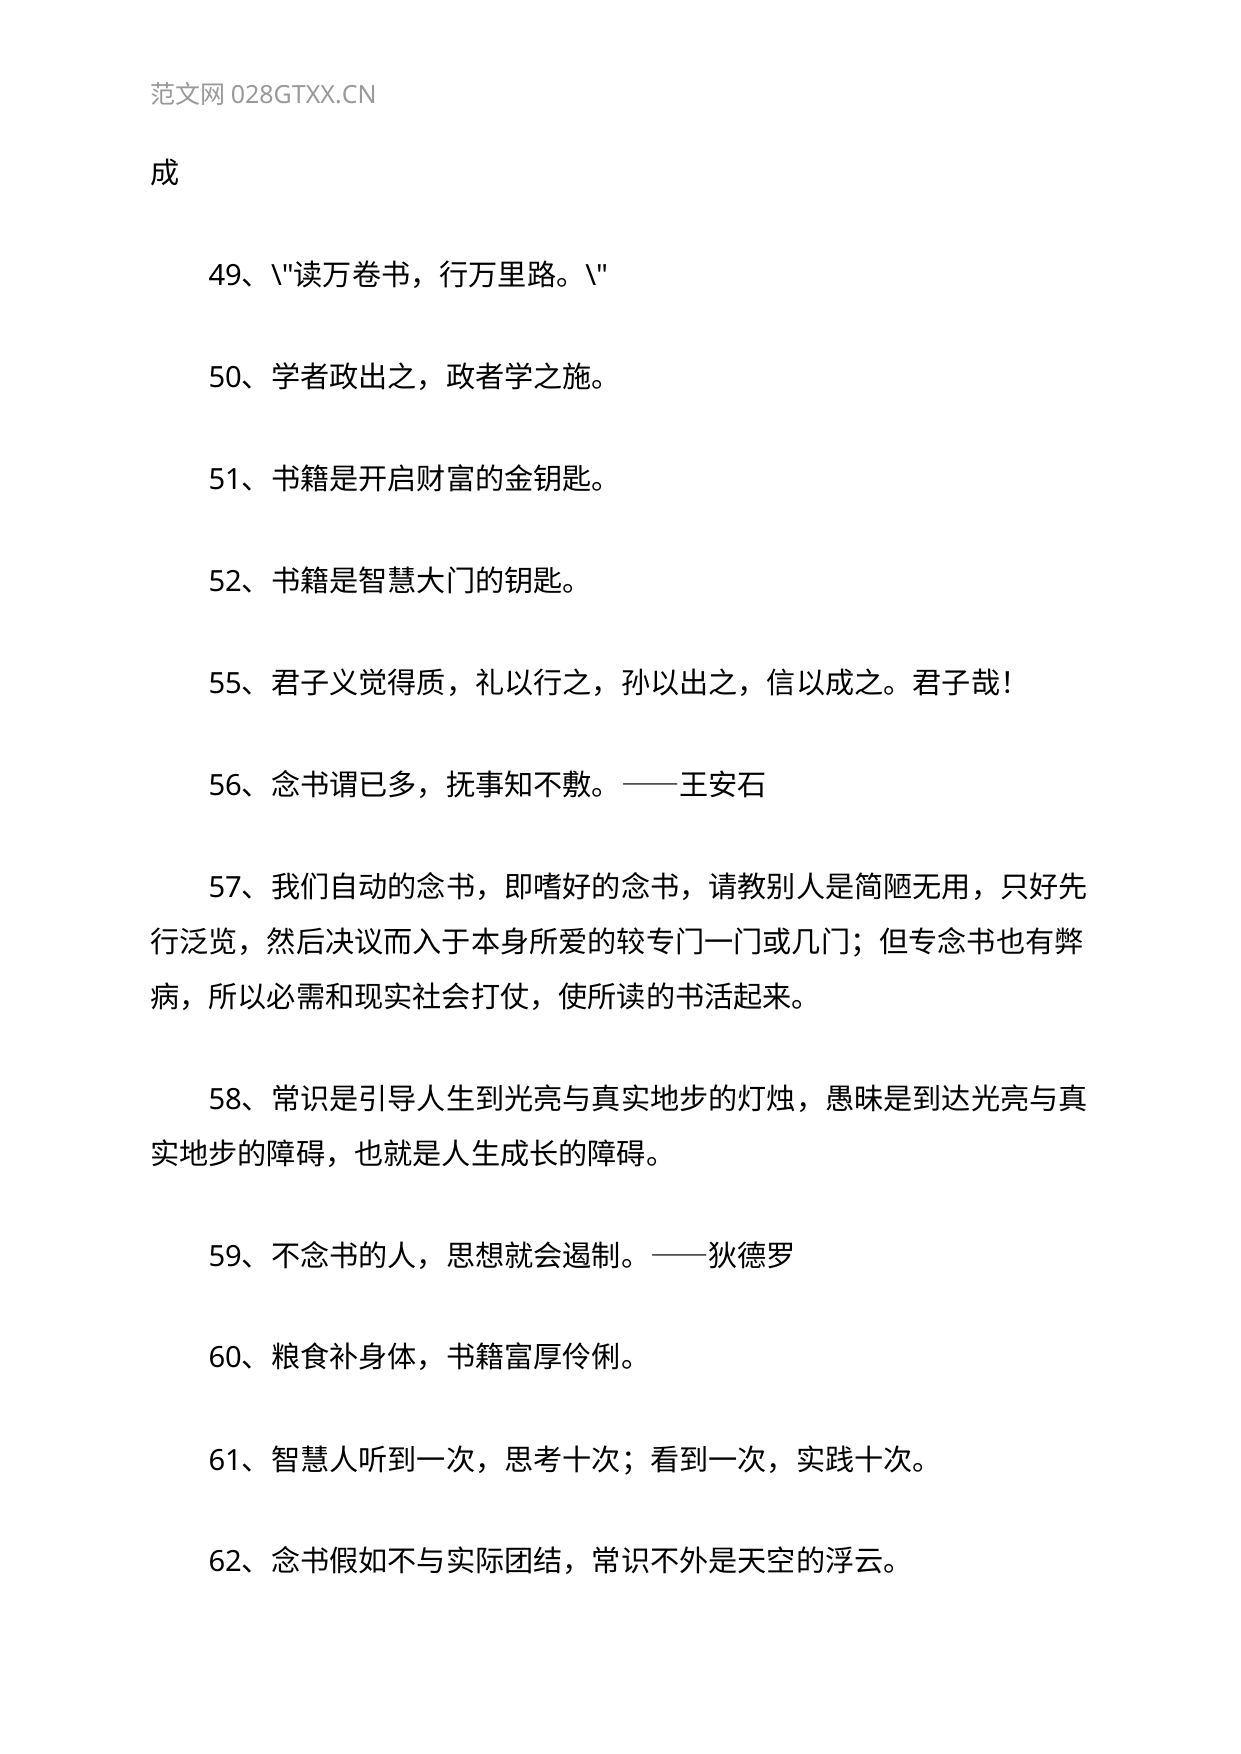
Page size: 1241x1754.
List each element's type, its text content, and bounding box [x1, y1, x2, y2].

text 56、念书谓已多，抚事知不敷。——王安石 [150, 762, 1090, 804]
text 60、粮食补身体，书籍富厚伶俐。 [150, 1334, 1090, 1376]
text 59、不念书的人，思想就会遏制。——狄德罗 [150, 1232, 1090, 1274]
text 57、我们自动的念书，即嗜好的念书，请教别人是简陋无用，只好先行泛览，然后决议而入于本身所爱的较专门一门或几门；但专念书也有弊病，所以必需和现实社会打仗，使所读的书活起来。 [150, 864, 1090, 1016]
text 52、书籍是智慧大门的钥匙。 [150, 558, 1090, 600]
text 49、\"读万卷书，行万里路。\" [150, 252, 1090, 294]
text 61、智慧人听到一次，思考十次；看到一次，实践十次。 [150, 1436, 1090, 1478]
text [150, 150, 1090, 192]
text 51、书籍是开启财富的金钥匙。 [150, 456, 1090, 498]
text 62、念书假如不与实际团结，常识不外是天空的浮云。 [150, 1538, 1090, 1580]
text 55、君子义觉得质，礼以行之，孙以出之，信以成之。君子哉！ [150, 660, 1090, 702]
text 50、学者政出之，政者学之施。 [150, 354, 1090, 396]
text 58、常识是引导人生到光亮与真实地步的灯烛，愚昧是到达光亮与真实地步的障碍，也就是人生成长的障碍。 [150, 1075, 1090, 1173]
